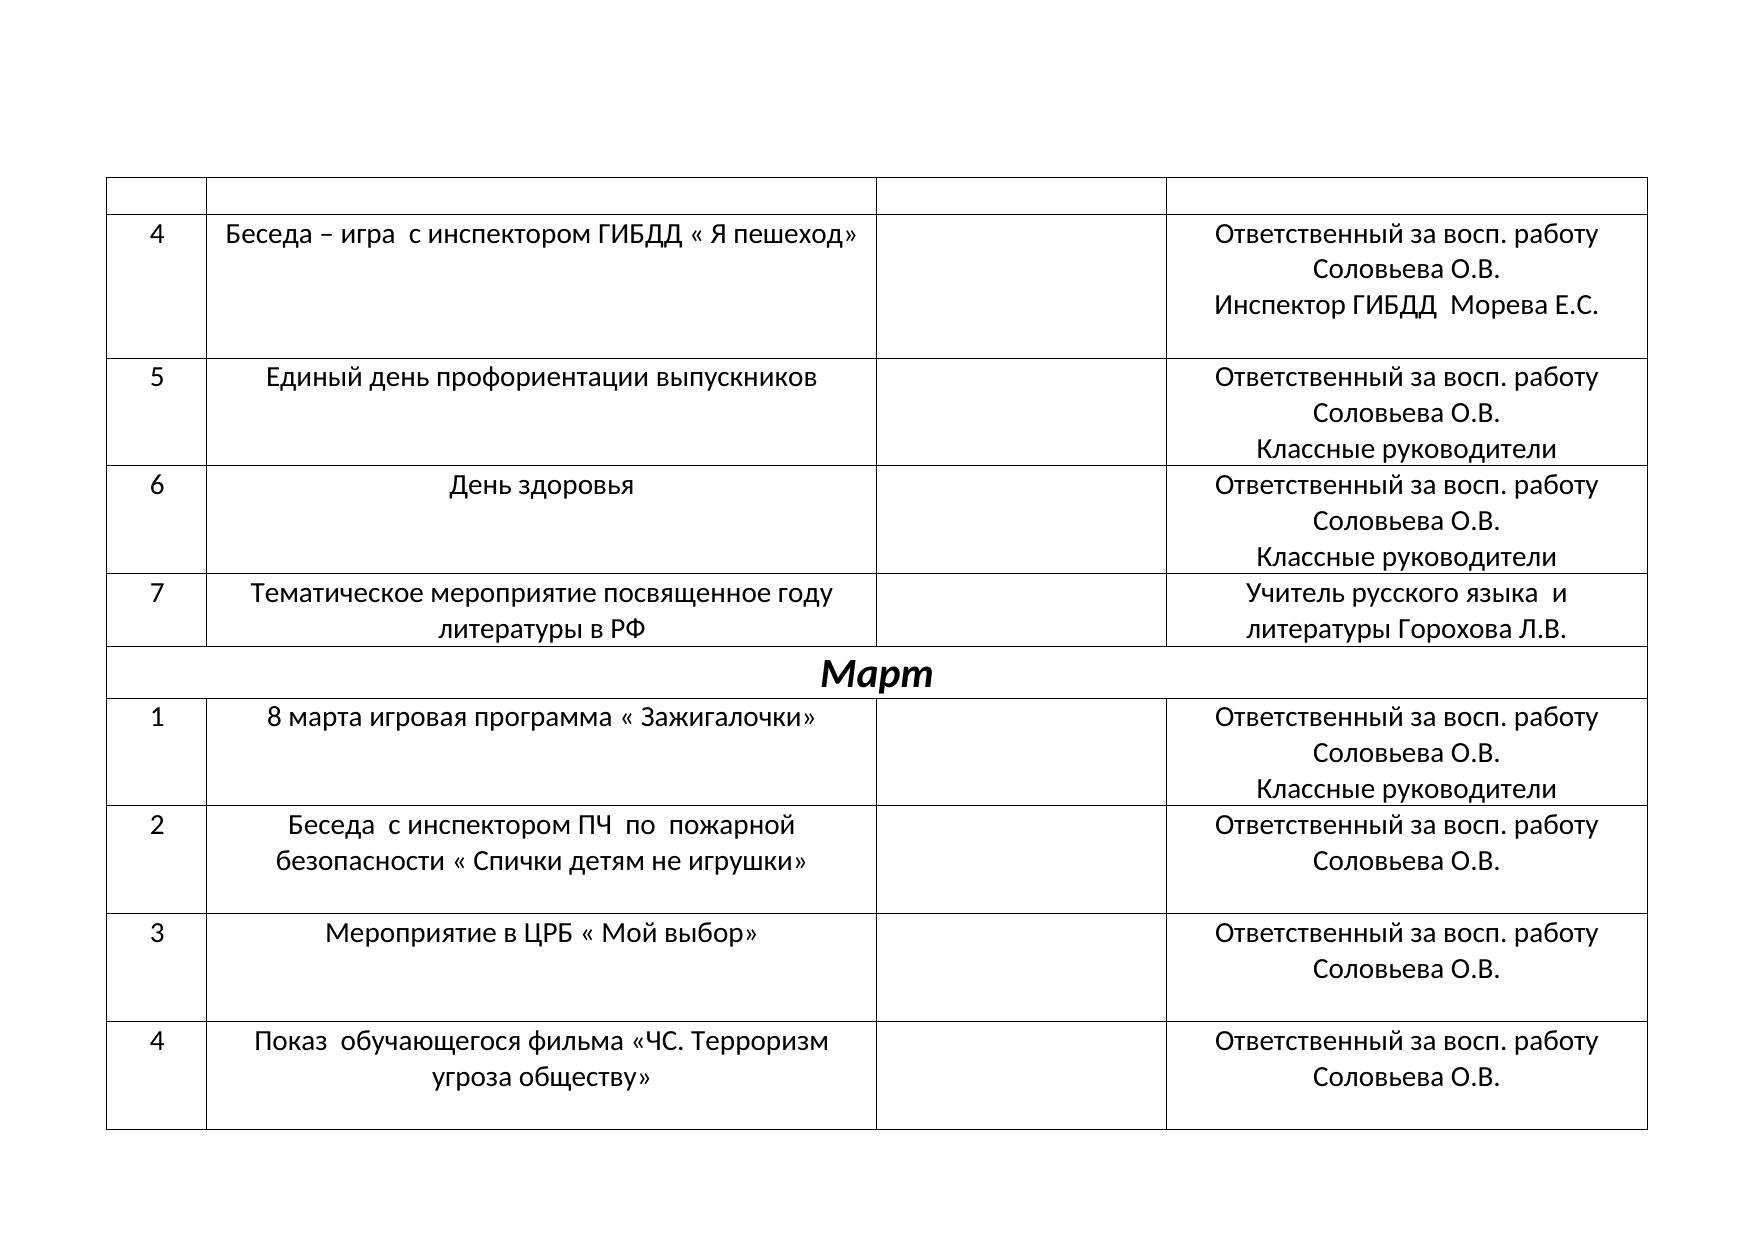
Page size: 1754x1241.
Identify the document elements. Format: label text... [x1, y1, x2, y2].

table_cell Ответственный за восп. работу Соловьева О.В. [1167, 806, 1647, 913]
table_cell Ответственный за восп. работу Соловьева О.В. [1167, 1022, 1647, 1129]
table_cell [207, 178, 876, 214]
table_cell 6 [107, 466, 206, 573]
table_cell 3 [107, 178, 206, 214]
table_cell [877, 574, 1166, 646]
table_cell 5 [107, 359, 206, 465]
table_cell [877, 466, 1166, 573]
table_cell 3 [107, 914, 206, 1021]
table_cell 2 [107, 806, 206, 913]
table_cell 8 марта игровая программа « Зажигалочки» [207, 699, 876, 805]
table_cell Ответственный за восп. работу Соловьева О.В. Классные руководители [1167, 699, 1647, 805]
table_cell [1167, 178, 1647, 214]
table_cell Ответственный за восп. работу Соловьева О.В. Классные руководители [1167, 466, 1647, 573]
table_cell Беседа с инспектором ПЧ по пожарной безопасности « Спички детям не игрушки» [207, 806, 876, 913]
table_cell Ответственный за восп. работу Соловьева О.В. Классные руководители [1167, 359, 1647, 465]
table_cell Тематическое мероприятие посвященное году литературы в РФ [207, 574, 876, 646]
table_cell 4 [107, 215, 206, 357]
table_cell Беседа – игра с инспектором ГИБДД « Я пешеход» [207, 215, 876, 357]
table_cell 1 [107, 699, 206, 805]
table_cell Единый день профориентации выпускников [207, 359, 876, 465]
table_cell [877, 699, 1166, 805]
table_cell 4 [107, 1022, 206, 1129]
table_cell [877, 215, 1166, 357]
table_cell [877, 914, 1166, 1021]
table_cell [877, 359, 1166, 465]
table_cell Март [107, 647, 1647, 697]
table_cell Ответственный за восп. работу Соловьева О.В. Инспектор ГИБДД Морева Е.С. [1167, 215, 1647, 357]
table_cell Мероприятие в ЦРБ « Мой выбор» [207, 914, 876, 1021]
table_cell Ответственный за восп. работу Соловьева О.В. [1167, 914, 1647, 1021]
table_cell [877, 1022, 1166, 1129]
table_cell День здоровья [207, 466, 876, 573]
table_cell 7 [107, 574, 206, 646]
table_cell Учитель русского языка и литературы Горохова Л.В. [1167, 574, 1647, 646]
table_cell [877, 806, 1166, 913]
table_cell Показ обучающегося фильма «ЧС. Терроризм угроза обществу» [207, 1022, 876, 1129]
table_cell [877, 178, 1166, 214]
